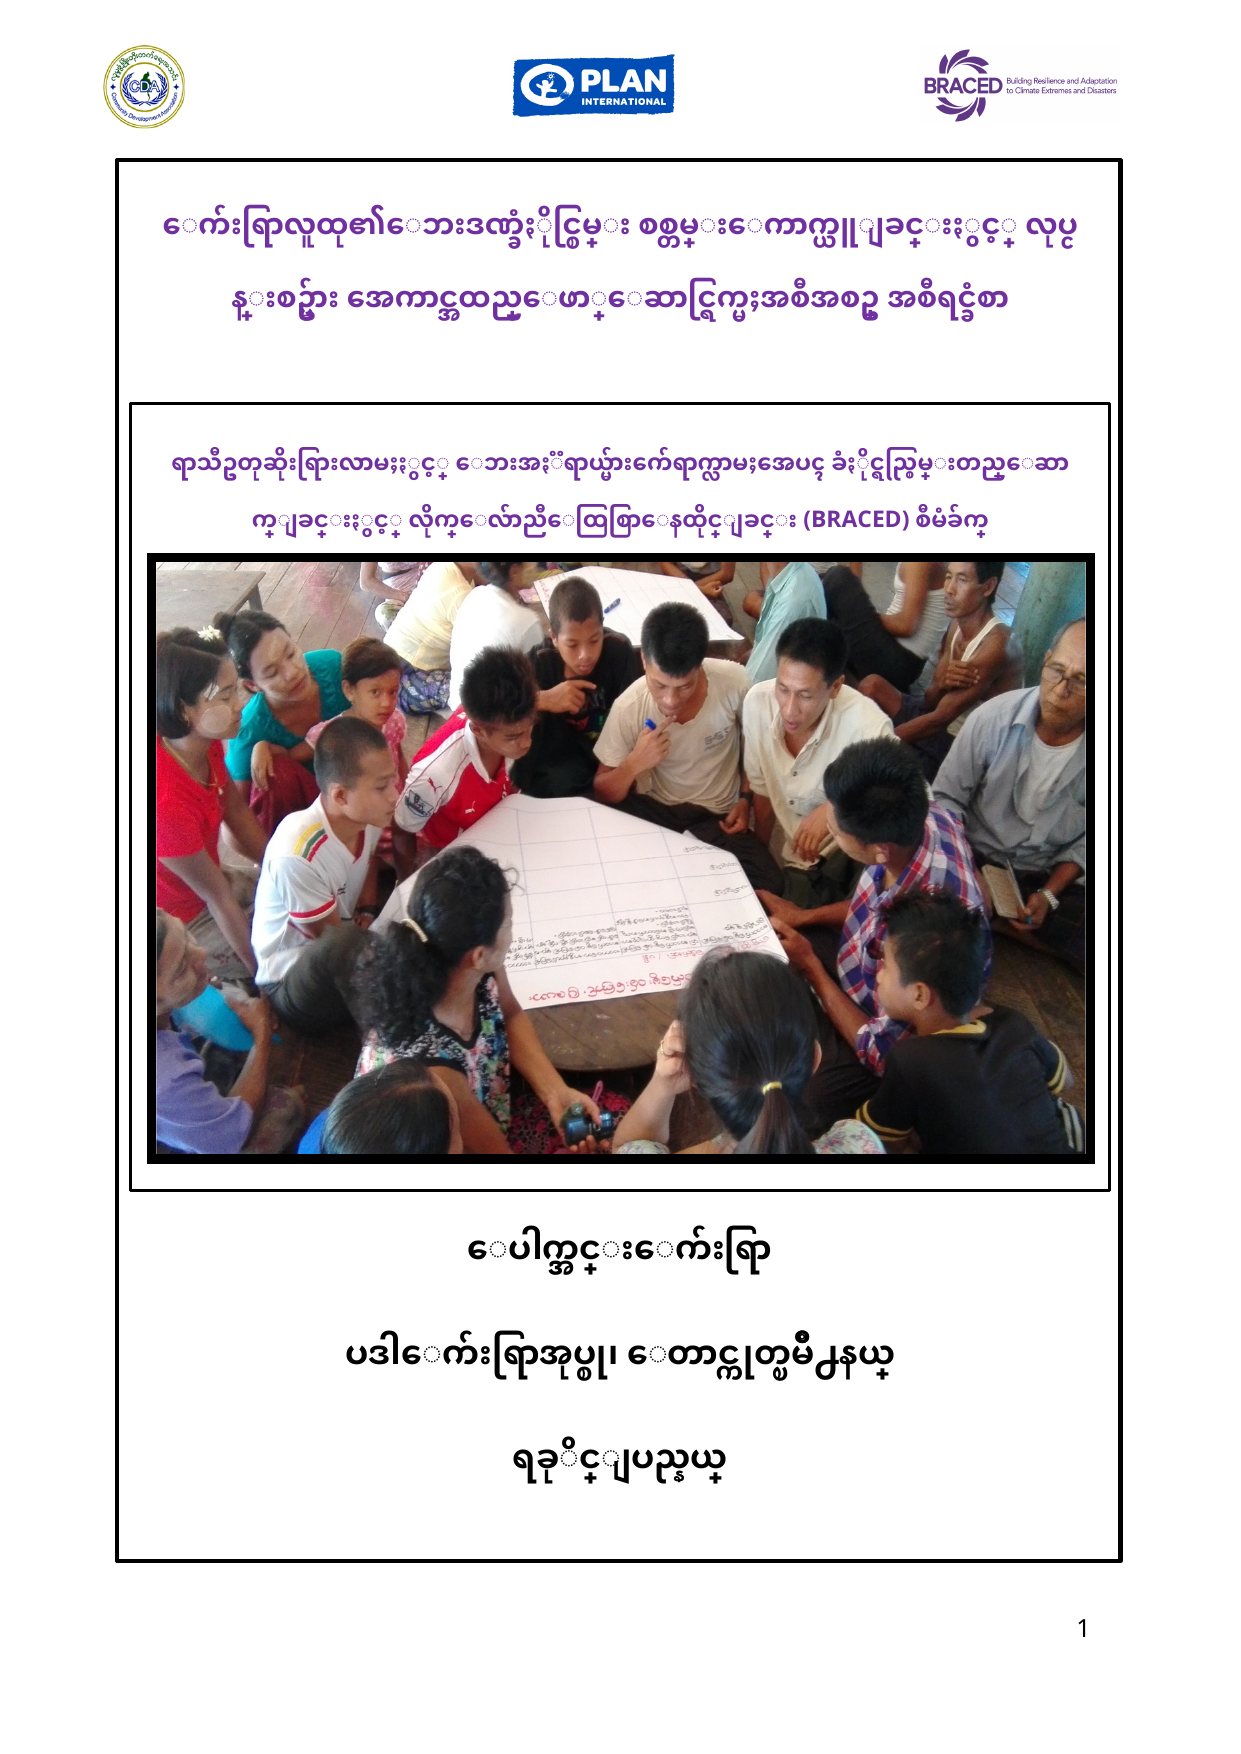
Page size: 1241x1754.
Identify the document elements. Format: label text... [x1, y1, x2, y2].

text ရခုိင္ျပည္နယ္ [150, 1424, 1090, 1497]
text ရာသီဥတုဆိုးရြားလာမႈႏွင့္ ေဘးအႏၱရာယ္မ်ားက်ေရာက္လာမႈအေပၚ ခံႏိုင္ရည္စြမ္းတည္ေဆာက္ျခင္းႏွင့္ လိုက္ေလ်ာညီေထြစြာေနထိုင္ျခင္း (BRACED) စီမံခ်က္ [150, 440, 1090, 548]
text ေပါက္အင္းေက်းရြာ [150, 1216, 1090, 1288]
picture [920, 45, 1122, 125]
picture [509, 52, 678, 120]
picture [156, 562, 1086, 1154]
text ေက်းရြာလူထု၏ေဘးဒဏ္ခံႏိုင္စြမ္း စစ္တမ္းေကာက္ယူျခင္းႏွင့္ လုပ္ငန္းစဥ္မ်ား အေကာင္အထည္ေဖာ္ေဆာင္ရြက္မႈအစီအစဥ္ အစီရင္ခံစာ [150, 196, 1090, 333]
text ပဒါေက်းရြာအုပ္စု၊ ေတာင္ကုတ္ၿမိဳ႕နယ္ [150, 1320, 1090, 1393]
picture [103, 45, 185, 129]
